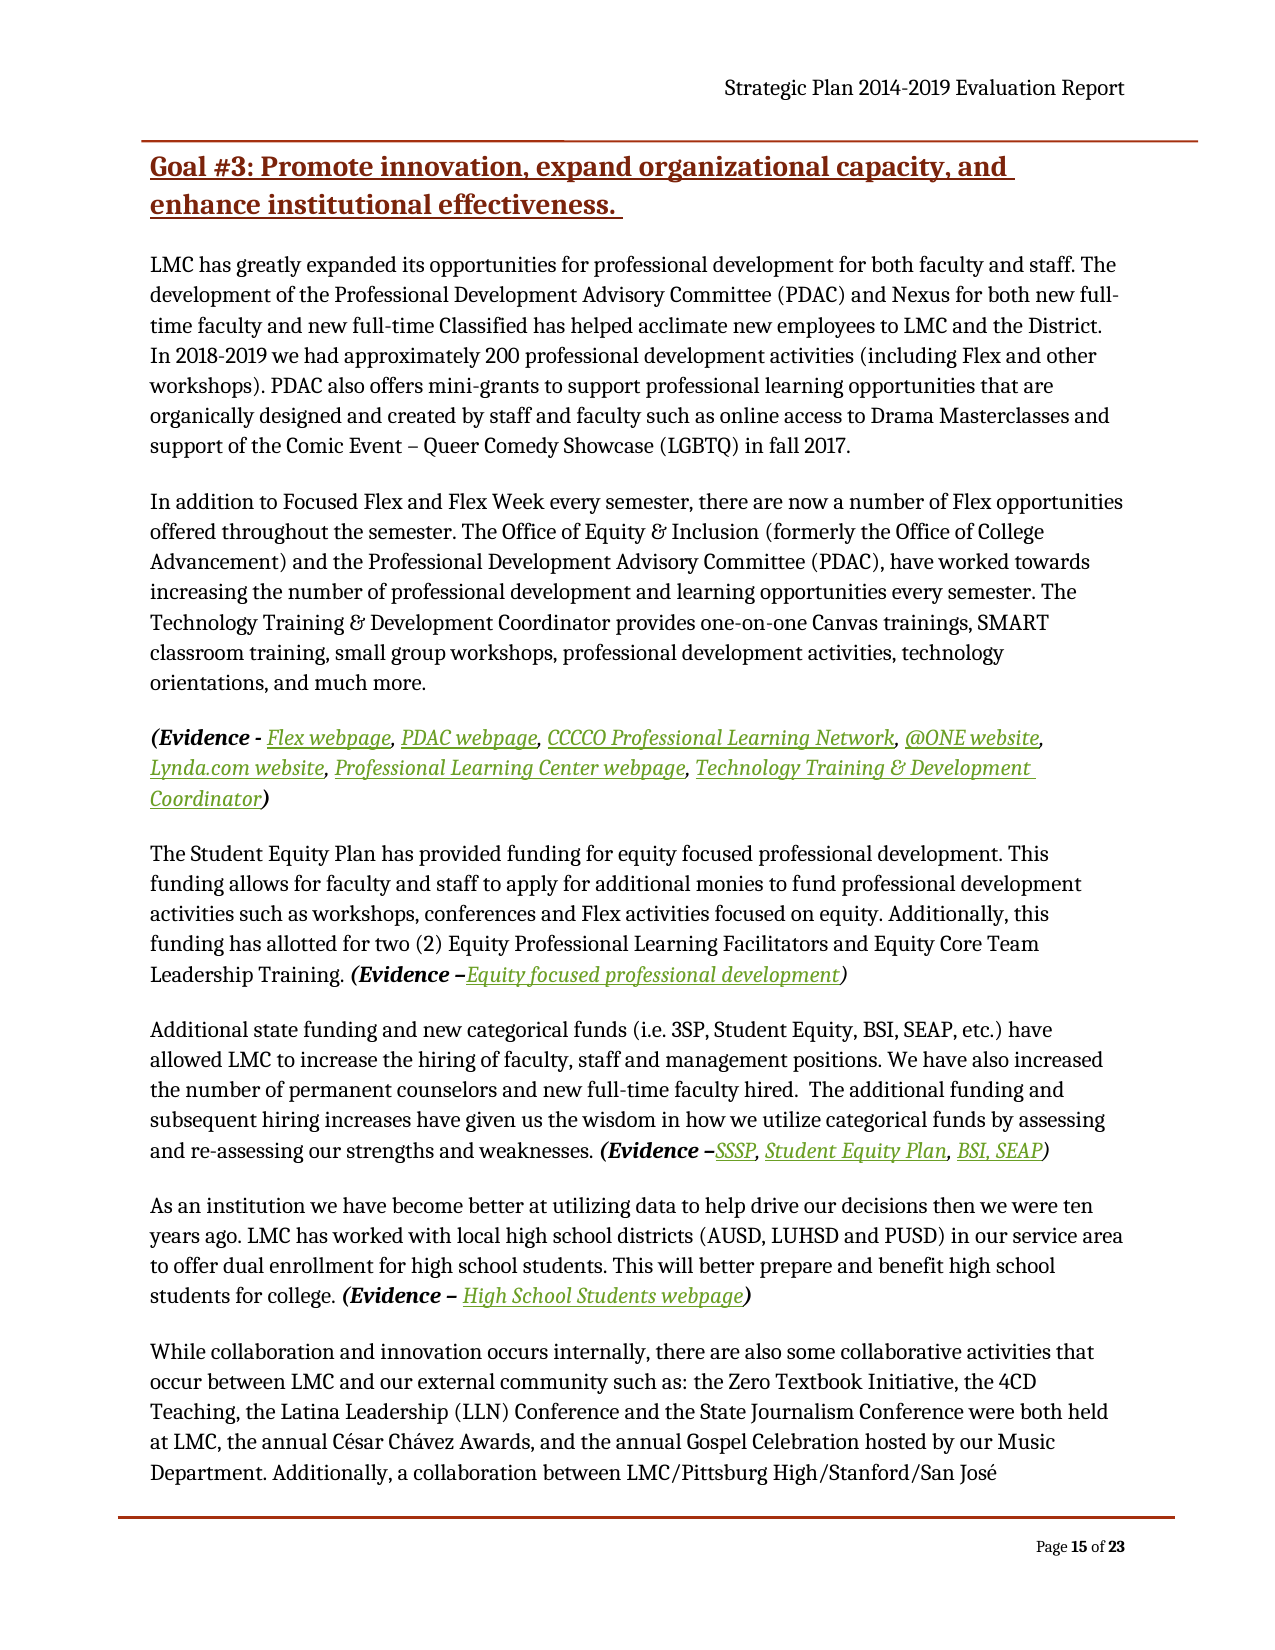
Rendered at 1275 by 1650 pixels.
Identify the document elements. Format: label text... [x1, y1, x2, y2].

subtitle Goal #3: Promote innovation, expand organizational capacity, and enhance institutional effectiveness. [150, 150, 1125, 222]
text The Student Equity Plan has provided funding for equity focused professional development. This funding allows for faculty and staff to apply for additional monies to fund professional development activities such as workshops, conferences and Flex activities focused on equity. Additionally, this funding has allotted for two (2) Equity Professional Learning Facilitators and Equity Core Team Leadership Training. (Evidence –Equity focused professional development) [150, 841, 1125, 988]
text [150, 1338, 1125, 1486]
text As an institution we have become better at utilizing data to help drive our decisions then we were ten years ago. LMC has worked with local high school districts (AUSD, LUHSD and PUSD) in our service area to offer dual enrollment for high school students. This will better prepare and benefit high school students for college. (Evidence – High School Students webpage) [150, 1193, 1125, 1310]
text Additional state funding and new categorical funds (i.e. 3SP, Student Equity, BSI, SEAP, etc.) have allowed LMC to increase the hiring of faculty, staff and management positions. We have also increased the number of permanent counselors and new full-time faculty hired. The additional funding and subsequent hiring increases have given us the wisdom in how we utilize categorical funds by assessing and re-assessing our strengths and weaknesses. (Evidence –SSSP, Student Equity Plan, BSI, SEAP) [150, 1017, 1125, 1164]
text (Evidence - Flex webpage, PDAC webpage, CCCCO Professional Learning Network, @ONE website, Lynda.com website, Professional Learning Center webpage, Technology Training & Development Coordinator) [150, 725, 1125, 812]
text LMC has greatly expanded its opportunities for professional development for both faculty and staff. The development of the Professional Development Advisory Committee (PDAC) and Nexus for both new full-time faculty and new full-time Classified has helped acclimate new employees to LMC and the District. In 2018-2019 we had approximately 200 professional development activities (including Flex and other workshops). PDAC also offers mini-grants to support professional learning opportunities that are organically designed and created by staff and faculty such as online access to Drama Masterclasses and support of the Comic Event – Queer Comedy Showcase (LGBTQ) in fall 2017. [150, 252, 1125, 460]
text In addition to Focused Flex and Flex Week every semester, there are now a number of Flex opportunities offered throughout the semester. The Office of Equity & Inclusion (formerly the Office of College Advancement) and the Professional Development Advisory Committee (PDAC), have worked towards increasing the number of professional development and learning opportunities every semester. The Technology Training & Development Coordinator provides one-on-one Canvas trainings, SMART classroom training, small group workshops, professional development activities, technology orientations, and much more. [150, 488, 1125, 696]
